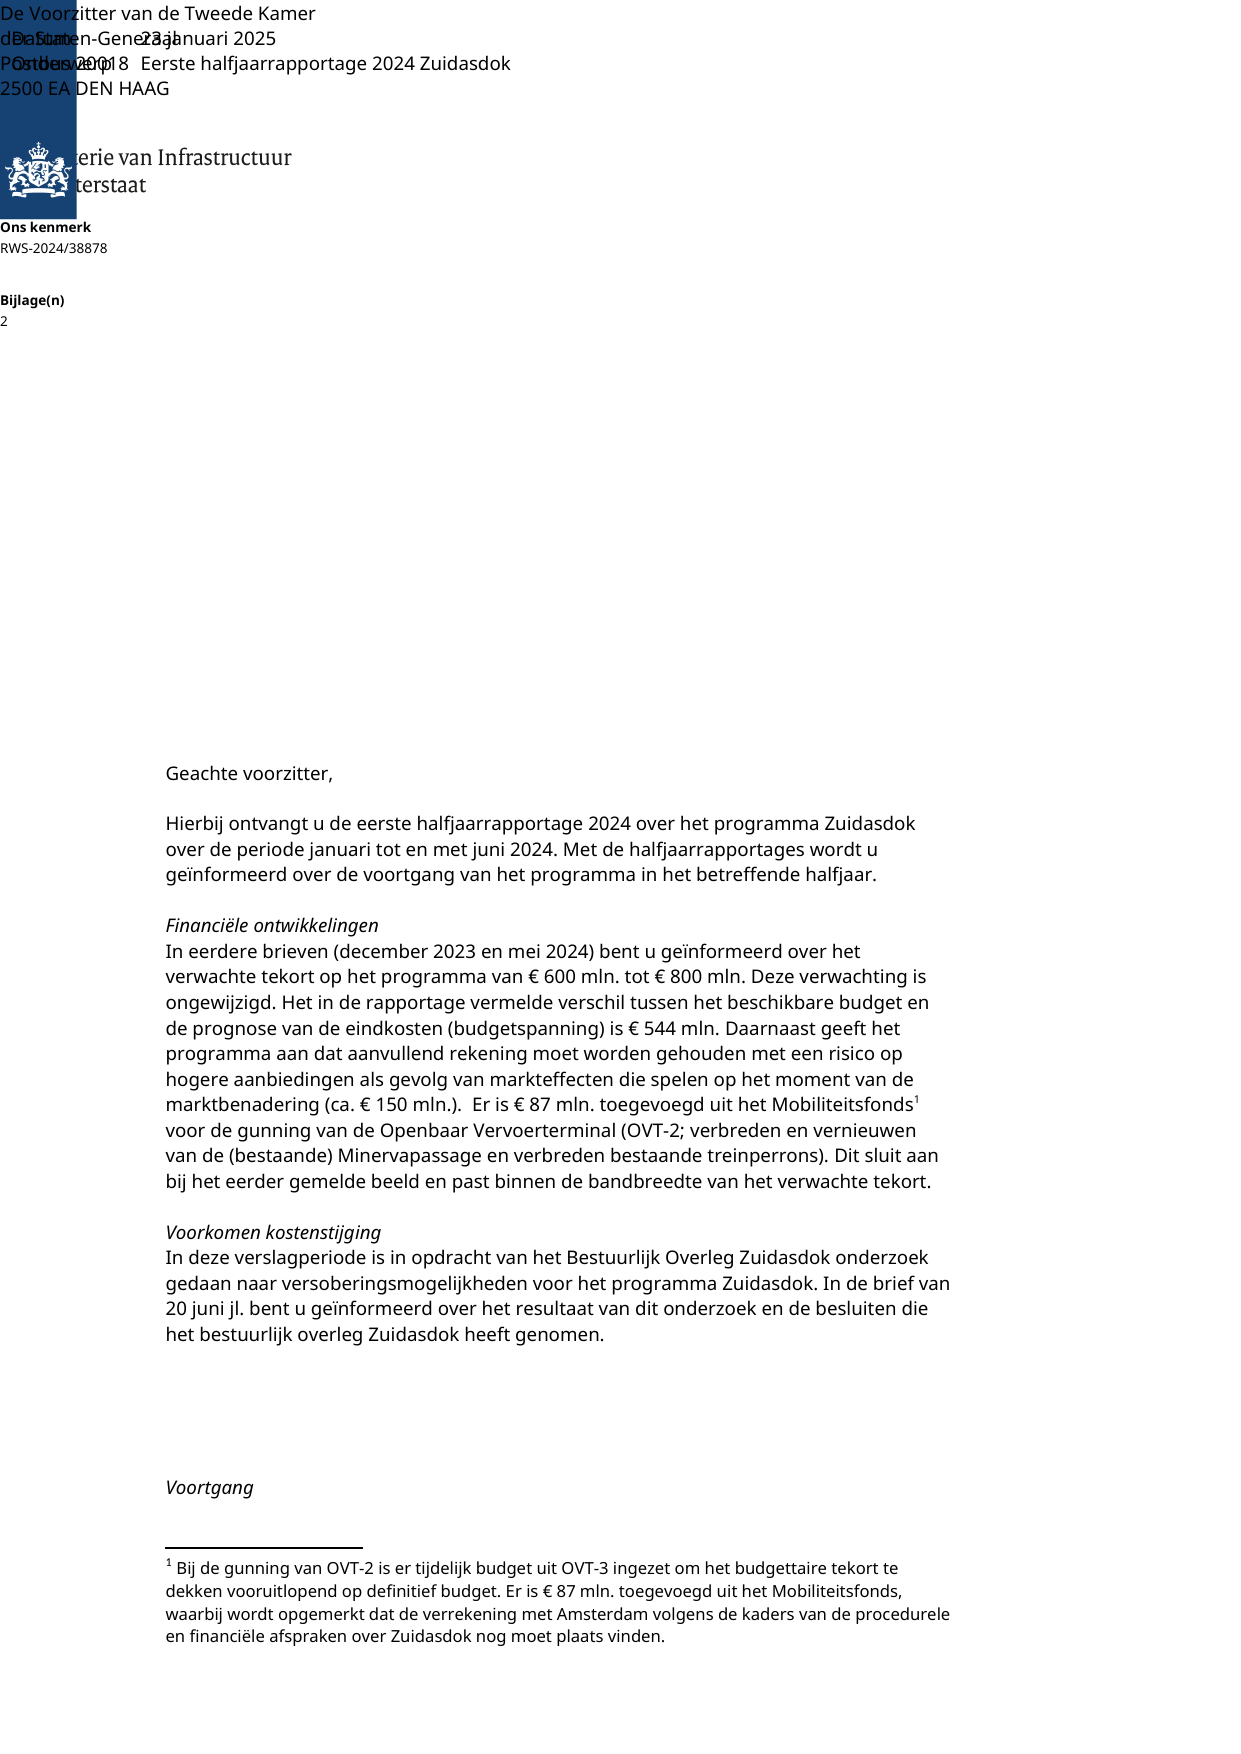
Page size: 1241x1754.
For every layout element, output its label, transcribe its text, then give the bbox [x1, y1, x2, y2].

picture [0, 0, 384, 220]
text In deze verslagperiode is in opdracht van het Bestuurlijk Overleg Zuidasdok onderzoek gedaan naar versoberingsmogelijkheden voor het programma Zuidasdok. In de brief van 20 juni jl. bent u geïnformeerd over het resultaat van dit onderzoek en de besluiten die het bestuurlijk overleg Zuidasdok heeft genomen. [165, 1244, 951, 1347]
text Hierbij ontvangt u de eerste halfjaarrapportage 2024 over het programma Zuidasdok over de periode januari tot en met juni 2024. Met de halfjaarrapportages wordt u geïnformeerd over de voortgang van het programma in het betreffende halfjaar. [165, 811, 951, 887]
text In eerdere brieven (december 2023 en mei 2024) bent u geïnformeerd over het verwachte tekort op het programma van € 600 mln. tot € 800 mln. Deze verwachting is ongewijzigd. Het in de rapportage vermelde verschil tussen het beschikbare budget en de prognose van de eindkosten (budgetspanning) is € 544 mln. Daarnaast geeft het programma aan dat aanvullend rekening moet worden gehouden met een risico op hogere aanbiedingen als gevolg van markteffecten die spelen op het moment van de marktbenadering (ca. € 150 mln.). Er is € 87 mln. toegevoegd uit het Mobiliteitsfonds voor de gunning van de Openbaar Vervoerterminal (OVT-2; verbreden en vernieuwen van de (bestaande) Minervapassage en verbreden bestaande treinperrons). Dit sluit aan bij het eerder gemelde beeld en past binnen de bandbreedte van het verwachte tekort. [165, 938, 951, 1193]
text Geachte voorzitter, [165, 761, 951, 786]
text Financiële ontwikkelingen [165, 913, 951, 938]
text Voorkomen kostenstijging [165, 1219, 951, 1244]
text Voortgang [165, 1474, 951, 1500]
